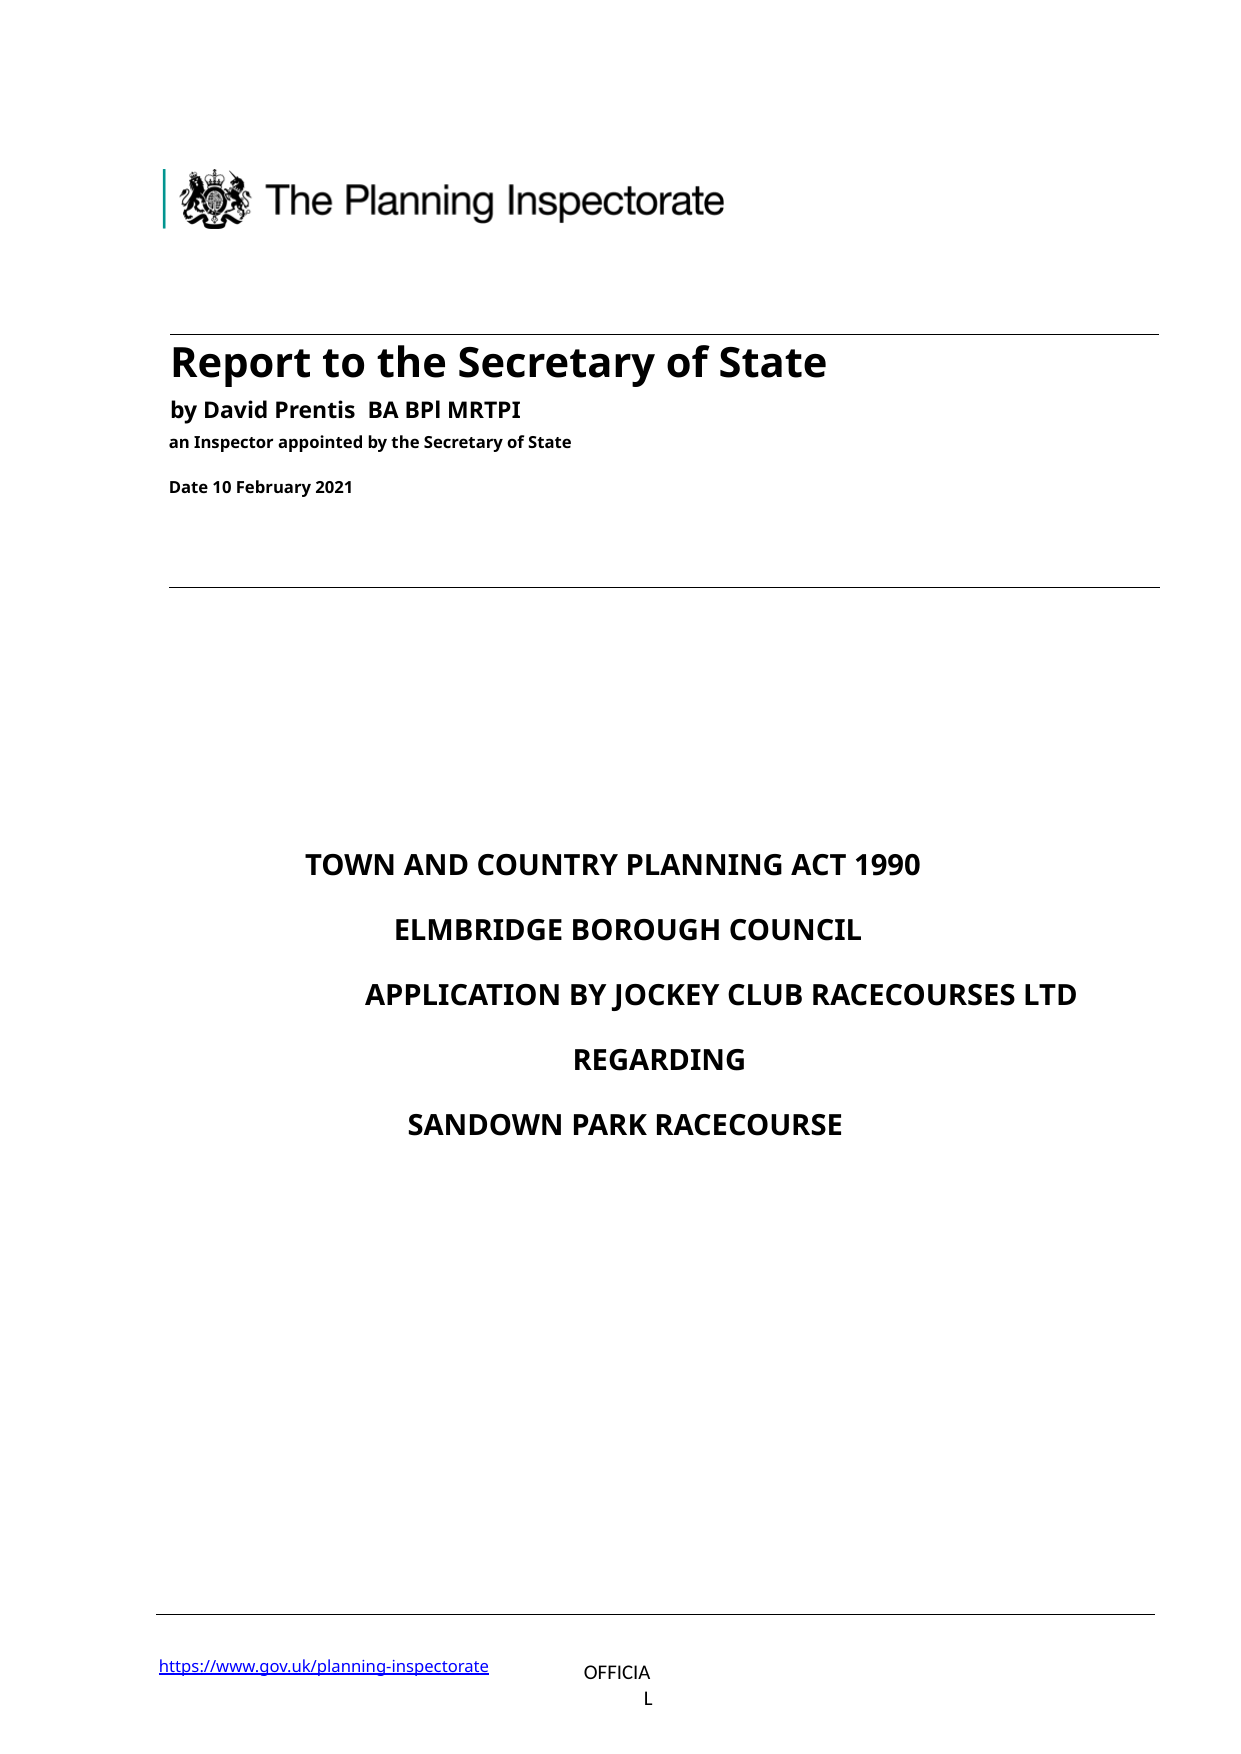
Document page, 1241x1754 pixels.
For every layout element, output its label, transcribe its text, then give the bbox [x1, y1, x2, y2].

text APPLICATION BY JOCKEY CLUB RACECOURSES LTD [159, 974, 1078, 1014]
text Date 10 February 2021 [168, 476, 1155, 499]
text SANDOWN PARK RACECOURSE [407, 1104, 1155, 1144]
text Report to the Secretary of State [170, 335, 1155, 389]
text TOWN AND COUNTRY PLANNING ACT 1990 [305, 845, 1155, 884]
text an Inspector appointed by the Secretary of State [168, 431, 1155, 453]
text ELMBRIDGE BOROUGH COUNCIL [393, 909, 1155, 949]
picture [162, 169, 724, 229]
subtitle by David Prentis BA BPl MRTPI [170, 394, 1155, 425]
text REGARDING [163, 1039, 1155, 1079]
